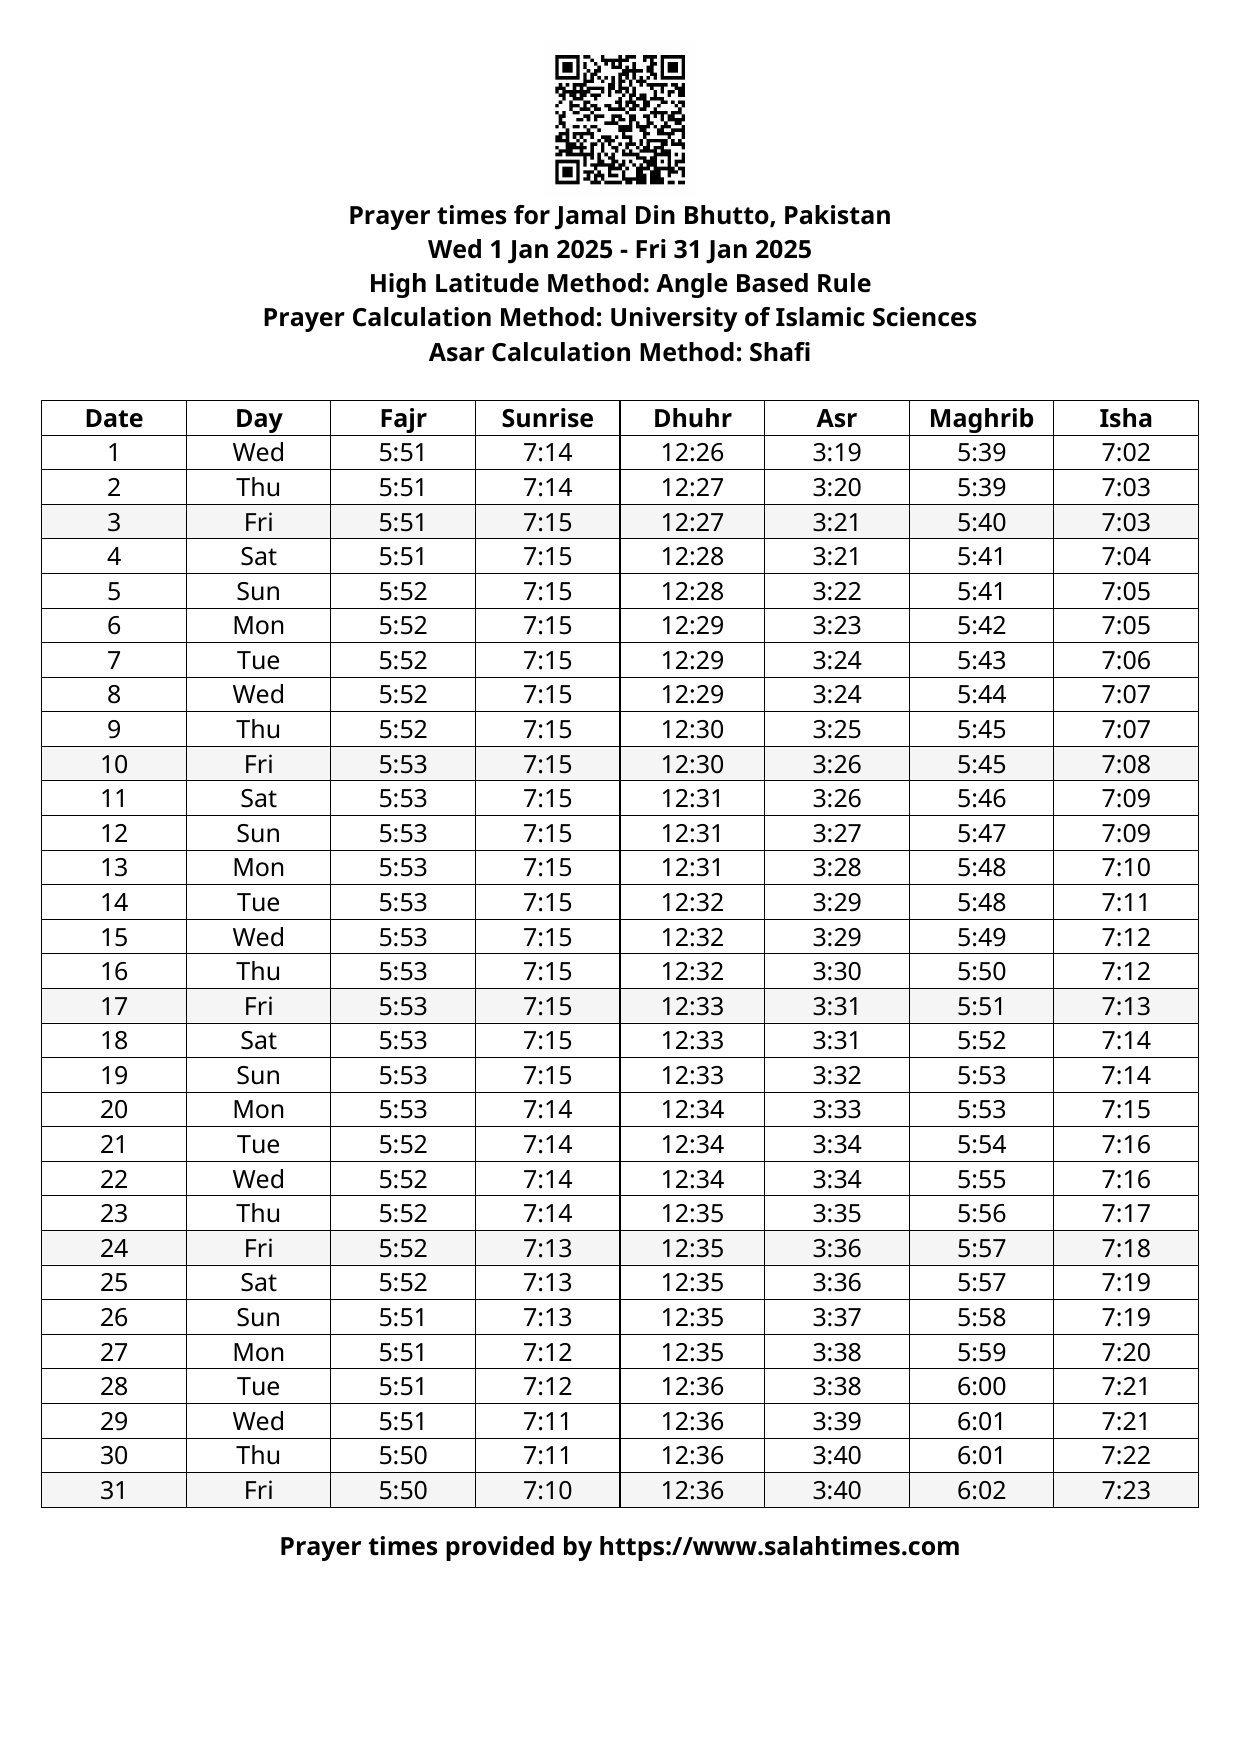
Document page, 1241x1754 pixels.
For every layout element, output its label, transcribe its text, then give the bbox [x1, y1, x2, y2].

table_cell 22 [42, 1162, 186, 1195]
table_cell 6:01 [910, 1404, 1053, 1437]
table_cell 21 [42, 1127, 186, 1161]
table_cell 7:15 [476, 954, 619, 988]
table_cell 7:08 [1054, 747, 1198, 780]
table_cell 5:59 [910, 1335, 1053, 1368]
table_cell 26 [42, 1300, 186, 1334]
table_header Maghrib [910, 401, 1053, 434]
table_cell Fri [187, 505, 330, 538]
table_cell Wed [187, 436, 330, 469]
table_cell 3:40 [765, 1439, 909, 1472]
table_cell 12:28 [621, 574, 764, 607]
table_cell 7:15 [476, 920, 619, 953]
table_cell 5:46 [910, 781, 1053, 815]
table_cell 3:20 [765, 470, 909, 504]
table_cell 7:15 [476, 747, 619, 780]
table_cell 5:52 [331, 643, 475, 677]
table_cell 7:21 [1054, 1404, 1198, 1437]
table_cell Wed [187, 1162, 330, 1195]
table_cell 5:51 [331, 1369, 475, 1403]
table_cell 7:14 [1054, 1024, 1198, 1057]
text Prayer Calculation Method: University of Islamic Sciences [42, 300, 1198, 334]
table_cell 7:18 [1054, 1231, 1198, 1264]
table_cell 3:21 [765, 539, 909, 573]
table_cell 12:27 [621, 505, 764, 538]
table_cell 7:12 [1054, 954, 1198, 988]
table_cell 5:50 [331, 1439, 475, 1472]
table_cell 7:05 [1054, 609, 1198, 642]
table_cell 5:50 [910, 954, 1053, 988]
table_cell 16 [42, 954, 186, 988]
table_cell 7:13 [476, 1231, 619, 1264]
table_header Day [187, 401, 330, 434]
table_cell 5:53 [331, 954, 475, 988]
table_cell 12:36 [621, 1369, 764, 1403]
table_cell 5:53 [331, 1058, 475, 1092]
table_cell 12:31 [621, 781, 764, 815]
table_cell 7:15 [476, 816, 619, 849]
table_cell 3:24 [765, 643, 909, 677]
table_cell 5:53 [331, 885, 475, 919]
table_cell 7:15 [476, 574, 619, 607]
table_cell Fri [187, 1473, 330, 1507]
table_cell 13 [42, 851, 186, 884]
table_cell 5:51 [331, 505, 475, 538]
table_cell 3:34 [765, 1127, 909, 1161]
table_header Asr [765, 401, 909, 434]
table_cell 7:09 [1054, 816, 1198, 849]
table_cell 7:06 [1054, 643, 1198, 677]
table_cell 7:15 [476, 989, 619, 1022]
table_cell 7:15 [1054, 1093, 1198, 1126]
table_cell 7:19 [1054, 1266, 1198, 1299]
table_cell 3:26 [765, 781, 909, 815]
table_cell 2 [42, 470, 186, 504]
table_cell 12:30 [621, 712, 764, 746]
table_cell 5:50 [331, 1473, 475, 1507]
table_cell 12:26 [621, 436, 764, 469]
table_header Date [42, 401, 186, 434]
table_cell 7:14 [476, 1162, 619, 1195]
table_cell 5:51 [910, 989, 1053, 1022]
table_cell 3:25 [765, 712, 909, 746]
table_cell 12:35 [621, 1231, 764, 1264]
table_cell 5:45 [910, 747, 1053, 780]
table_cell 7:07 [1054, 678, 1198, 711]
table_cell 7:14 [476, 1093, 619, 1126]
table_cell 5:52 [331, 712, 475, 746]
table_cell Thu [187, 712, 330, 746]
table_cell Tue [187, 643, 330, 677]
table_cell 5:53 [331, 920, 475, 953]
table_cell 7:15 [476, 781, 619, 815]
table_cell 7:11 [1054, 885, 1198, 919]
table_cell 7:15 [476, 851, 619, 884]
table_cell Mon [187, 1093, 330, 1126]
table_cell 12:35 [621, 1266, 764, 1299]
table_cell Sat [187, 1024, 330, 1057]
table_cell 19 [42, 1058, 186, 1092]
table_cell 3:22 [765, 574, 909, 607]
table_cell 5 [42, 574, 186, 607]
text Wed 1 Jan 2025 - Fri 31 Jan 2025 [42, 232, 1198, 266]
table_cell 5:51 [331, 470, 475, 504]
table_cell 12:33 [621, 989, 764, 1022]
table_cell 7:14 [476, 1196, 619, 1230]
table_cell 7:09 [1054, 781, 1198, 815]
table_cell 3:29 [765, 885, 909, 919]
table_cell 9 [42, 712, 186, 746]
table_cell 5:52 [331, 609, 475, 642]
table_cell 5:53 [331, 989, 475, 1022]
table_cell 7:14 [476, 1127, 619, 1161]
table_cell 5:44 [910, 678, 1053, 711]
table_cell 5:53 [331, 816, 475, 849]
table_cell 5:53 [910, 1058, 1053, 1092]
table_cell 15 [42, 920, 186, 953]
table_cell 7:23 [1054, 1473, 1198, 1507]
table_cell 7:14 [476, 436, 619, 469]
table_cell 5:53 [331, 1024, 475, 1057]
table_cell 7:11 [476, 1404, 619, 1437]
table_cell 12:34 [621, 1162, 764, 1195]
table_cell Wed [187, 1404, 330, 1437]
table_cell 7:15 [476, 1058, 619, 1092]
table_header Dhuhr [621, 401, 764, 434]
table_cell 5:52 [331, 678, 475, 711]
table_cell 7:19 [1054, 1300, 1198, 1334]
table_cell 3:27 [765, 816, 909, 849]
table_cell Thu [187, 470, 330, 504]
table_cell 7 [42, 643, 186, 677]
table_cell 12:36 [621, 1439, 764, 1472]
table_cell 5:51 [331, 1300, 475, 1334]
table_cell Fri [187, 989, 330, 1022]
table_cell 7:13 [1054, 989, 1198, 1022]
table_cell Sun [187, 1058, 330, 1092]
table_cell 27 [42, 1335, 186, 1368]
table_cell 12:29 [621, 678, 764, 711]
table_cell 5:51 [331, 436, 475, 469]
table_cell 5:52 [910, 1024, 1053, 1057]
table_cell 3:34 [765, 1162, 909, 1195]
table_cell 7:10 [1054, 851, 1198, 884]
table_cell Tue [187, 885, 330, 919]
table_cell 3:32 [765, 1058, 909, 1092]
table_cell 12:32 [621, 920, 764, 953]
table_cell 18 [42, 1024, 186, 1057]
table_cell 5:43 [910, 643, 1053, 677]
table_cell 12:35 [621, 1335, 764, 1368]
table_cell 7:12 [476, 1369, 619, 1403]
table_cell 5:52 [331, 574, 475, 607]
table_cell Fri [187, 747, 330, 780]
table_cell Sat [187, 781, 330, 815]
table_cell 12:36 [621, 1473, 764, 1507]
table_cell 5:47 [910, 816, 1053, 849]
table_cell 7:04 [1054, 539, 1198, 573]
table_cell 14 [42, 885, 186, 919]
table_cell 5:53 [331, 781, 475, 815]
table_cell 5:51 [331, 539, 475, 573]
table_cell 12:30 [621, 747, 764, 780]
table_cell 1 [42, 436, 186, 469]
table_cell 7:21 [1054, 1369, 1198, 1403]
table_cell 3:26 [765, 747, 909, 780]
table_cell 7:15 [476, 885, 619, 919]
table_cell 12:27 [621, 470, 764, 504]
table_cell 3:38 [765, 1369, 909, 1403]
table_cell 3:29 [765, 920, 909, 953]
table_cell 12:31 [621, 816, 764, 849]
table_cell 3:30 [765, 954, 909, 988]
table_cell Tue [187, 1127, 330, 1161]
table_cell 5:45 [910, 712, 1053, 746]
table_cell 3:24 [765, 678, 909, 711]
table_cell Thu [187, 1439, 330, 1472]
table_cell 10 [42, 747, 186, 780]
table_cell 12:36 [621, 1404, 764, 1437]
table_cell 5:39 [910, 436, 1053, 469]
table_cell 7:20 [1054, 1335, 1198, 1368]
table_cell 7:16 [1054, 1127, 1198, 1161]
table_cell 3:36 [765, 1266, 909, 1299]
table_cell 5:51 [331, 1335, 475, 1368]
table_cell 3 [42, 505, 186, 538]
table_cell 3:38 [765, 1335, 909, 1368]
table_cell 7:07 [1054, 712, 1198, 746]
table_cell 6:02 [910, 1473, 1053, 1507]
table_cell 11 [42, 781, 186, 815]
table_cell 3:33 [765, 1093, 909, 1126]
table_cell 28 [42, 1369, 186, 1403]
table_cell 12:29 [621, 643, 764, 677]
table_cell Wed [187, 920, 330, 953]
table_cell 3:40 [765, 1473, 909, 1507]
table_cell 12:35 [621, 1196, 764, 1230]
table_cell Sun [187, 816, 330, 849]
table_cell 7:15 [476, 505, 619, 538]
table_cell 7:11 [476, 1439, 619, 1472]
table_cell 7:15 [476, 539, 619, 573]
table_cell Mon [187, 609, 330, 642]
table_cell 7:15 [476, 1024, 619, 1057]
table_cell 5:52 [331, 1127, 475, 1161]
table_cell 7:05 [1054, 574, 1198, 607]
table_cell 7:22 [1054, 1439, 1198, 1472]
table_cell 3:36 [765, 1231, 909, 1264]
table_cell Mon [187, 1335, 330, 1368]
table_cell 5:40 [910, 505, 1053, 538]
table_cell 12:33 [621, 1024, 764, 1057]
text Asar Calculation Method: Shafi [42, 334, 1198, 368]
table_header Sunrise [476, 401, 619, 434]
table_cell 5:41 [910, 539, 1053, 573]
table_cell 7:15 [476, 643, 619, 677]
table_cell 23 [42, 1196, 186, 1230]
table_cell 7:15 [476, 609, 619, 642]
table_header Isha [1054, 401, 1198, 434]
table_cell 12:34 [621, 1093, 764, 1126]
text High Latitude Method: Angle Based Rule [42, 266, 1198, 300]
table_cell Fri [187, 1231, 330, 1264]
table_cell Thu [187, 954, 330, 988]
table_cell 12:34 [621, 1127, 764, 1161]
table_cell 7:15 [476, 678, 619, 711]
table_cell 31 [42, 1473, 186, 1507]
table_cell 5:48 [910, 885, 1053, 919]
table_cell 30 [42, 1439, 186, 1472]
table_cell 6:01 [910, 1439, 1053, 1472]
table_cell 7:03 [1054, 470, 1198, 504]
table_cell 5:57 [910, 1231, 1053, 1264]
table_cell 5:52 [331, 1162, 475, 1195]
table_cell 7:03 [1054, 505, 1198, 538]
table_cell 5:56 [910, 1196, 1053, 1230]
table_cell 3:28 [765, 851, 909, 884]
table_cell 5:53 [331, 1093, 475, 1126]
table_cell 7:16 [1054, 1162, 1198, 1195]
table_cell 7:14 [1054, 1058, 1198, 1092]
table_cell 3:19 [765, 436, 909, 469]
table_cell 12:28 [621, 539, 764, 573]
table_cell 12 [42, 816, 186, 849]
table_cell 7:14 [476, 470, 619, 504]
picture [542, 41, 699, 198]
table_cell Tue [187, 1369, 330, 1403]
table_cell 12:29 [621, 609, 764, 642]
table_cell 6:00 [910, 1369, 1053, 1403]
text Prayer times provided by https://www.salahtimes.com [42, 1528, 1198, 1563]
table_cell 5:39 [910, 470, 1053, 504]
table_cell 7:15 [476, 712, 619, 746]
table_cell 5:53 [331, 851, 475, 884]
table_cell 5:53 [331, 747, 475, 780]
table_cell Thu [187, 1196, 330, 1230]
table_cell Wed [187, 678, 330, 711]
table_cell 7:02 [1054, 436, 1198, 469]
table_cell 3:21 [765, 505, 909, 538]
text Prayer times for Jamal Din Bhutto, Pakistan [42, 198, 1198, 232]
table_cell 5:49 [910, 920, 1053, 953]
table_cell 5:57 [910, 1266, 1053, 1299]
table_cell 5:53 [910, 1093, 1053, 1126]
table_cell 5:58 [910, 1300, 1053, 1334]
table_cell 3:31 [765, 989, 909, 1022]
table_cell 5:51 [331, 1404, 475, 1437]
table_cell 3:31 [765, 1024, 909, 1057]
table_cell Sat [187, 539, 330, 573]
table_cell 29 [42, 1404, 186, 1437]
table_cell 3:37 [765, 1300, 909, 1334]
table_cell 12:32 [621, 885, 764, 919]
table_cell 25 [42, 1266, 186, 1299]
table_cell 5:41 [910, 574, 1053, 607]
table_cell 12:33 [621, 1058, 764, 1092]
table_cell 5:48 [910, 851, 1053, 884]
table_cell Sun [187, 574, 330, 607]
table_cell 7:13 [476, 1300, 619, 1334]
table_cell 20 [42, 1093, 186, 1126]
table_cell Sat [187, 1266, 330, 1299]
table_cell 12:32 [621, 954, 764, 988]
table_cell 24 [42, 1231, 186, 1264]
table_cell 3:35 [765, 1196, 909, 1230]
table_cell 4 [42, 539, 186, 573]
table_cell 3:39 [765, 1404, 909, 1437]
table_cell 7:13 [476, 1266, 619, 1299]
table_cell 7:10 [476, 1473, 619, 1507]
table_cell 5:52 [331, 1266, 475, 1299]
table_cell 5:52 [331, 1196, 475, 1230]
table_cell 8 [42, 678, 186, 711]
table_cell 12:31 [621, 851, 764, 884]
table_cell 6 [42, 609, 186, 642]
table_cell 7:12 [476, 1335, 619, 1368]
table_header Fajr [331, 401, 475, 434]
table_cell Sun [187, 1300, 330, 1334]
table_cell 7:17 [1054, 1196, 1198, 1230]
table_cell 5:55 [910, 1162, 1053, 1195]
table_cell 17 [42, 989, 186, 1022]
table_cell 3:23 [765, 609, 909, 642]
table_cell 5:42 [910, 609, 1053, 642]
table_cell 12:35 [621, 1300, 764, 1334]
table_cell 7:12 [1054, 920, 1198, 953]
table_cell 5:54 [910, 1127, 1053, 1161]
table_cell 5:52 [331, 1231, 475, 1264]
table_cell Mon [187, 851, 330, 884]
